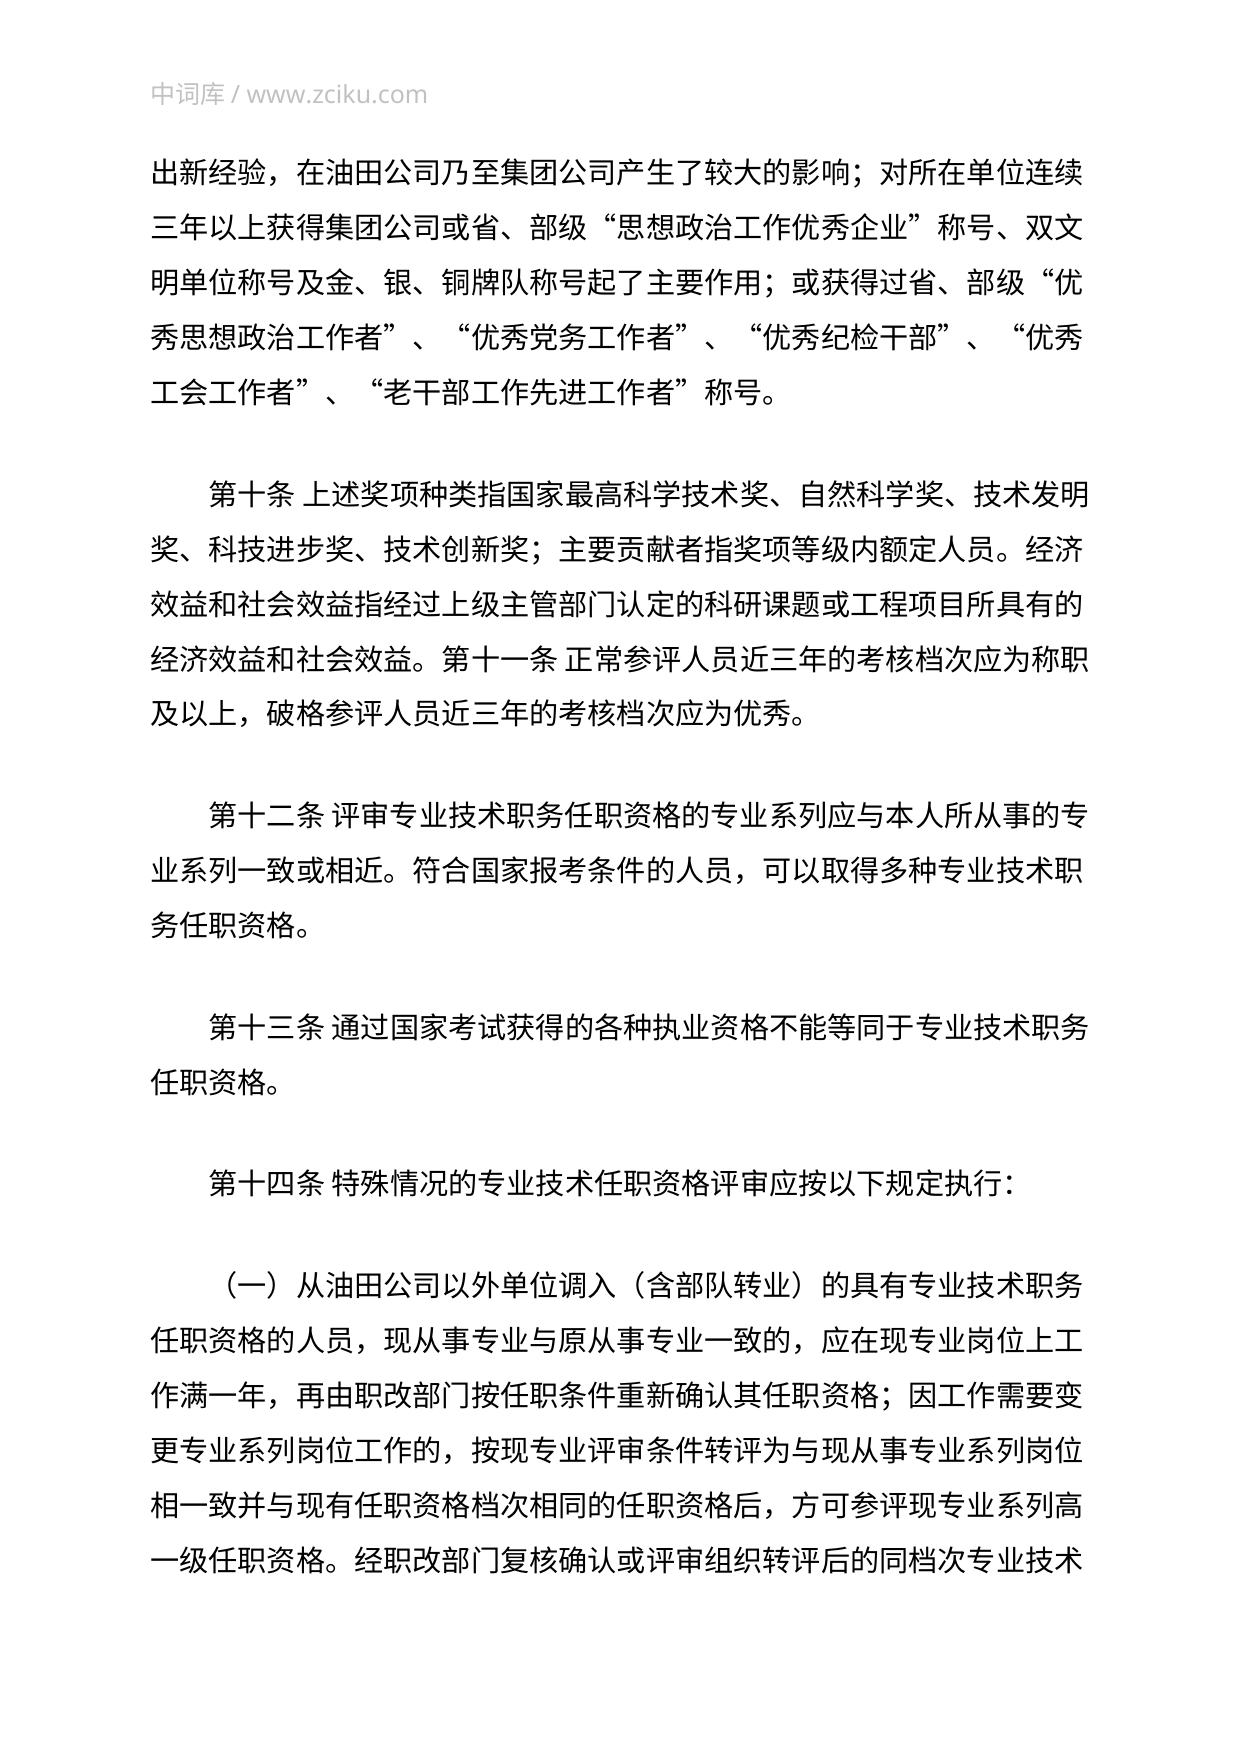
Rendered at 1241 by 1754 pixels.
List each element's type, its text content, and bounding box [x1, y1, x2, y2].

text 第十条 上述奖项种类指国家最高科学技术奖、自然科学奖、技术发明奖、科技进步奖、技术创新奖；主要贡献者指奖项等级内额定人员。经济效益和社会效益指经过上级主管部门认定的科研课题或工程项目所具有的经济效益和社会效益。第十一条 正常参评人员近三年的考核档次应为称职及以上，破格参评人员近三年的考核档次应为优秀。 [150, 471, 1090, 733]
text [150, 1263, 1090, 1579]
text 第十四条 特殊情况的专业技术任职资格评审应按以下规定执行： [150, 1161, 1090, 1203]
text 第十二条 评审专业技术职务任职资格的专业系列应与本人所从事的专业系列一致或相近。符合国家报考条件的人员，可以取得多种专业技术职务任职资格。 [150, 793, 1090, 945]
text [150, 150, 1090, 412]
text 第十三条 通过国家考试获得的各种执业资格不能等同于专业技术职务任职资格。 [150, 1004, 1090, 1101]
